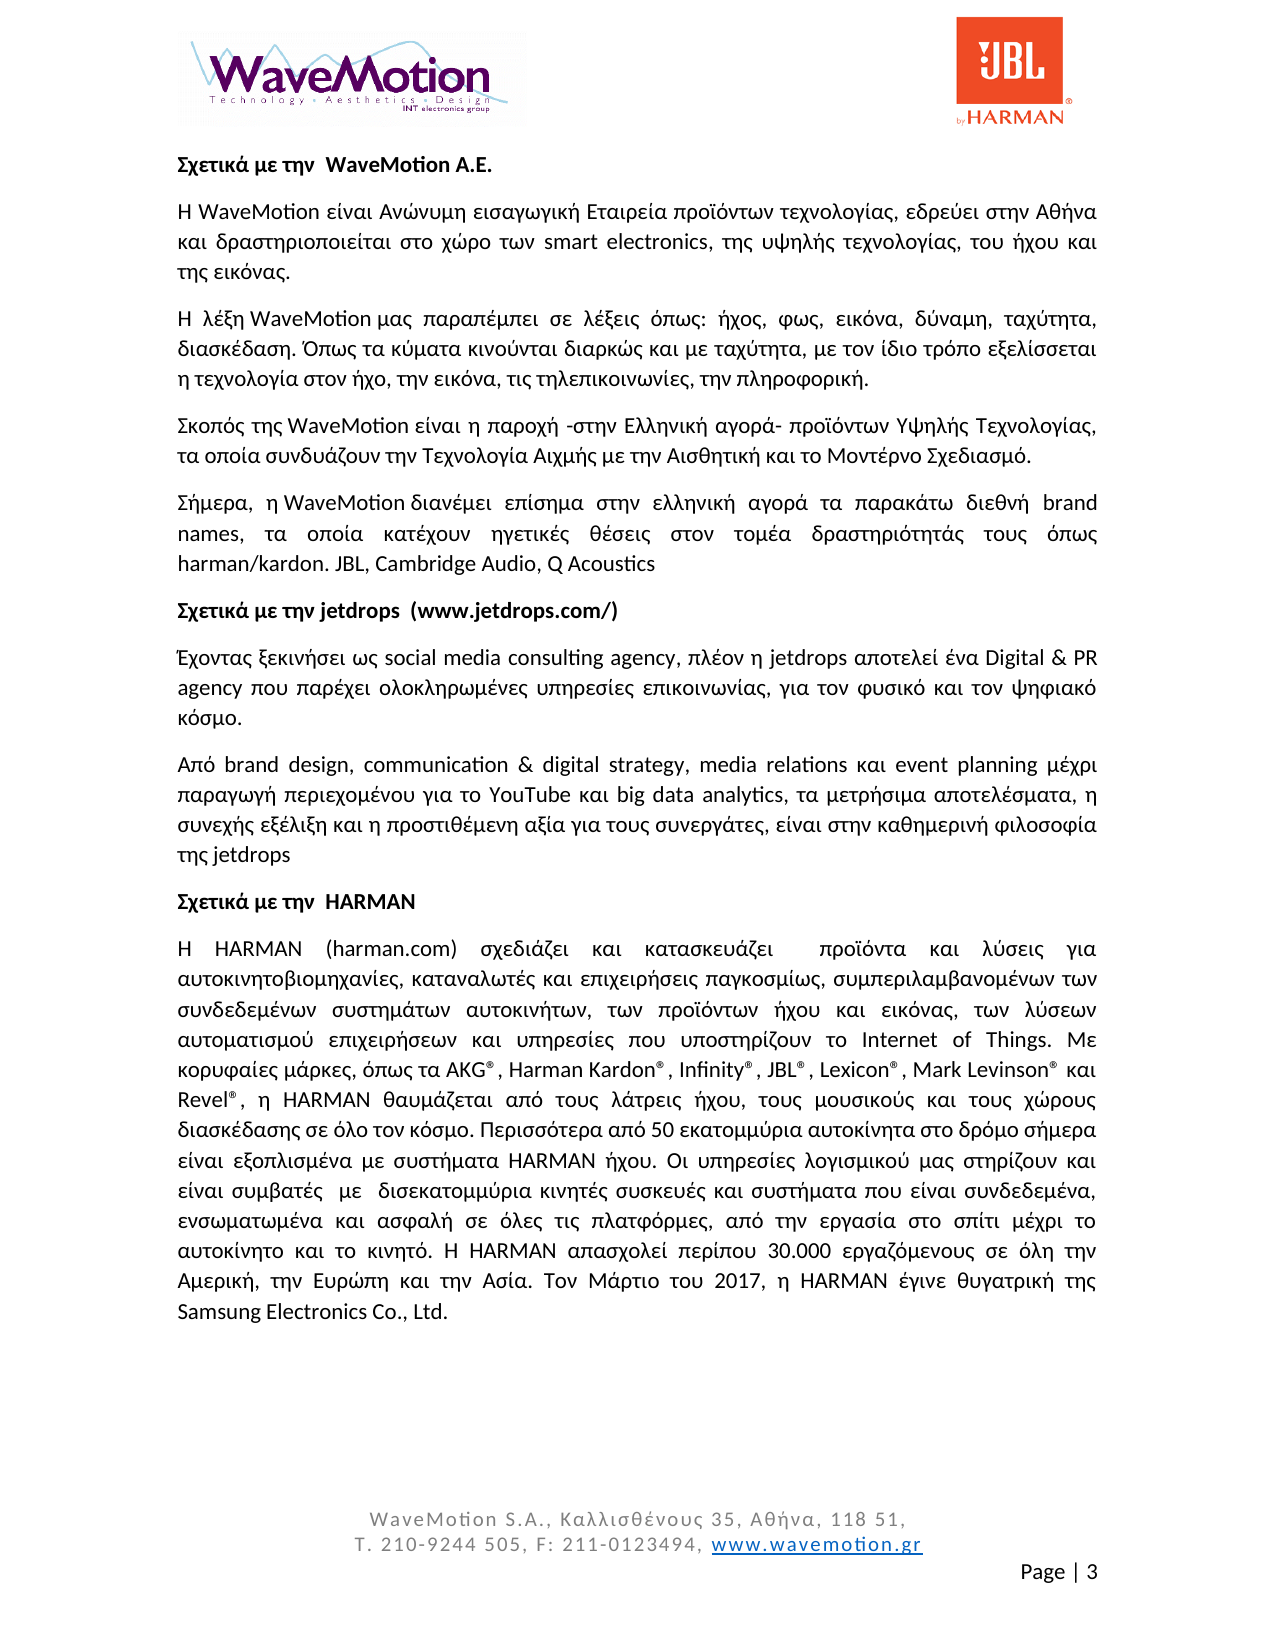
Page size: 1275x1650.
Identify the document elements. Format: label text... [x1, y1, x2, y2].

text Έχοντας ξεκινήσει ως social media consulting agency, πλέον η jetdrops αποτελεί ένα Digital & PR agency που παρέχει ολοκληρωμένες υπηρεσίες επικοινωνίας, για τον φυσικό και τον ψηφιακό κόσμο. [177, 643, 1098, 731]
text Η HARMAN (harman.com) σχεδιάζει και κατασκευάζει προϊόντα και λύσεις για αυτοκινητοβιομηχανίες, καταναλωτές και επιχειρήσεις παγκοσμίως, συμπεριλαμβανομένων των συνδεδεμένων συστημάτων αυτοκινήτων, των προϊόντων ήχου και εικόνας, των λύσεων αυτοματισμού επιχειρήσεων και υπηρεσίες που υποστηρίζουν το Internet of Things. Με κορυφαίες μάρκες, όπως τα AKG®, Harman Kardon®, Infinity®, JBL®, Lexicon®, Mark Levinson® και Revel®, η HARMAN θαυμάζεται από τους λάτρεις ήχου, τους μουσικούς και τους χώρους διασκέδασης σε όλο τον κόσμο. Περισσότερα από 50 εκατομμύρια αυτοκίνητα στο δρόμο σήμερα είναι εξοπλισμένα με συστήματα HARMAN ήχου. Οι υπηρεσίες λογισμικού μας στηρίζουν και είναι συμβατές με δισεκατομμύρια κινητές συσκευές και συστήματα που είναι συνδεδεμένα, ενσωματωμένα και ασφαλή σε όλες τις πλατφόρμες, από την εργασία στο σπίτι μέχρι το αυτοκίνητο και το κινητό. Η HARMAN απασχολεί περίπου 30.000 εργαζόμενους σε όλη την Αμερική, την Ευρώπη και την Ασία. Τον Μάρτιο του 2017, η HARMAN έγινε θυγατρική της Samsung Electronics Co., Ltd. [177, 934, 1098, 1325]
text Σχετικά με την jetdrops (www.jetdrops.com/) [177, 596, 1098, 624]
text Σήμερα, η WaveMotion διανέμει επίσημα στην ελληνική αγορά τα παρακάτω διεθνή brand names, τα οποία κατέχουν ηγετικές θέσεις στον τομέα δραστηριότητάς τους όπως harman/kardon. JBL, Cambridge Audio, Q Acoustics [177, 488, 1098, 577]
text Σχετικά με την WaveMotion Α.Ε. [177, 150, 1098, 178]
text H WaveMotion είναι Ανώνυμη εισαγωγική Εταιρεία προϊόντων τεχνολογίας, εδρεύει στην Αθήνα και δραστηριοποιείται στο χώρο των smart electronics, της υψηλής τεχνολογίας, του ήχου και της εικόνας. [177, 197, 1098, 285]
text Από brand design, communication & digital strategy, media relations και event planning μέχρι παραγωγή περιεχομένου για το YouTube και big data analytics, τα μετρήσιμα αποτελέσματα, η συνεχής εξέλιξη και η προστιθέμενη αξία για τους συνεργάτες, είναι στην καθημερινή φιλοσοφία της jetdrops [177, 750, 1098, 869]
text Σχετικά με την HARMAN [177, 887, 1098, 916]
text H λέξη WaveMotion μας παραπέμπει σε λέξεις όπως: ήχος, φως, εικόνα, δύναμη, ταχύτητα, διασκέδαση. Όπως τα κύματα κινούνται διαρκώς και με ταχύτητα, με τον ίδιο τρόπο εξελίσσεται η τεχνολογία στον ήχο, την εικόνα, τις τηλεπικοινωνίες, την πληροφορική. [177, 304, 1098, 393]
picture [177, 29, 527, 127]
text Σκοπός της WaveMotion είναι η παροχή -στην Ελληνική αγορά- προϊόντων Υψηλής Τεχνολογίας, τα οποία συνδυάζουν την Τεχνολογία Αιχμής με την Αισθητική και το Μοντέρνο Σχεδιασμό. [177, 411, 1098, 470]
picture [930, 6, 1096, 132]
